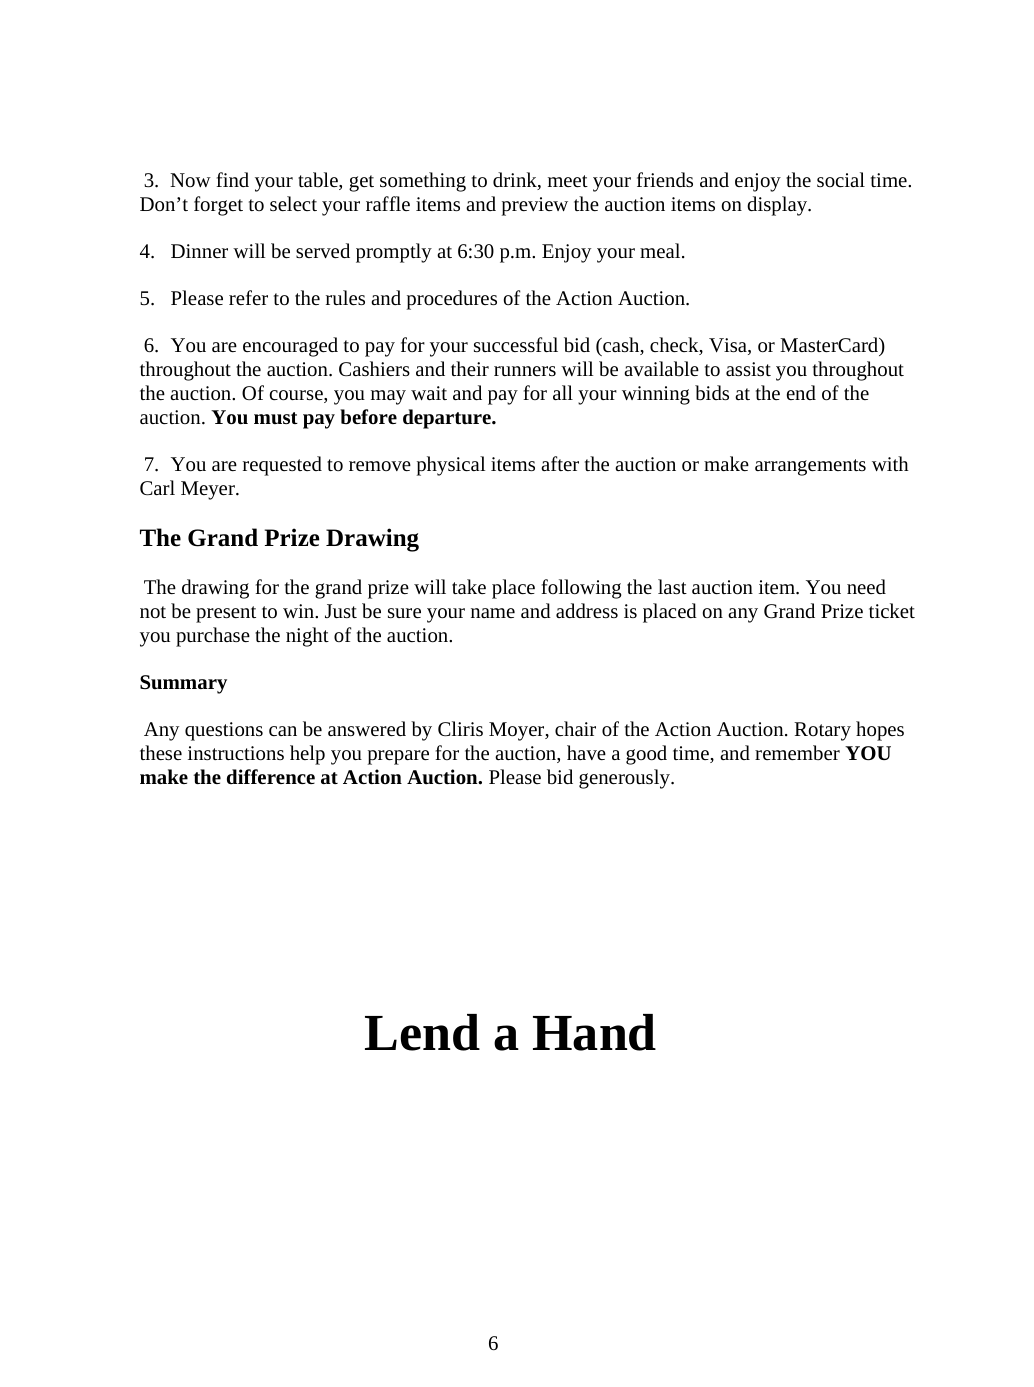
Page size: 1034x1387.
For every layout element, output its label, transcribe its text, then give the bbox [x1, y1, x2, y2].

text Lend a Hand [104, 1001, 917, 1061]
list Please refer to the rules and procedures of the Action Auction. [104, 286, 917, 310]
list You are encouraged to pay for your successful bid (cash, check, Visa, or MasterCard) throughout the auction. Cashiers and their runners will be available to assist you throughout the auction. Of course, you may wait and pay for all your winning bids at the end of the auction. You must pay before departure. [139, 333, 917, 429]
text Any questions can be answered by Cliris Moyer, chair of the Action Auction. Rotary hopes these instructions help you prepare for the auction, have a good time, and remember YOU make the difference at Action Auction. Please bid generously. [139, 717, 917, 789]
text The drawing for the grand prize will take place following the last auction item. You need not be present to win. Just be sure your name and address is placed on any Grand Prize ticket you purchase the night of the auction. [139, 575, 917, 647]
list Now find your table, get something to drink, meet your friends and enjoy the social time. Don’t forget to select your raffle items and preview the auction items on display. [139, 168, 917, 216]
text Summary [104, 670, 917, 694]
list You are requested to remove physical items after the auction or make arrangements with Carl Meyer. [139, 452, 917, 500]
text The Grand Prize Drawing [104, 523, 917, 552]
list Dinner will be served promptly at 6:30 p.m. Enjoy your meal. [104, 239, 917, 263]
